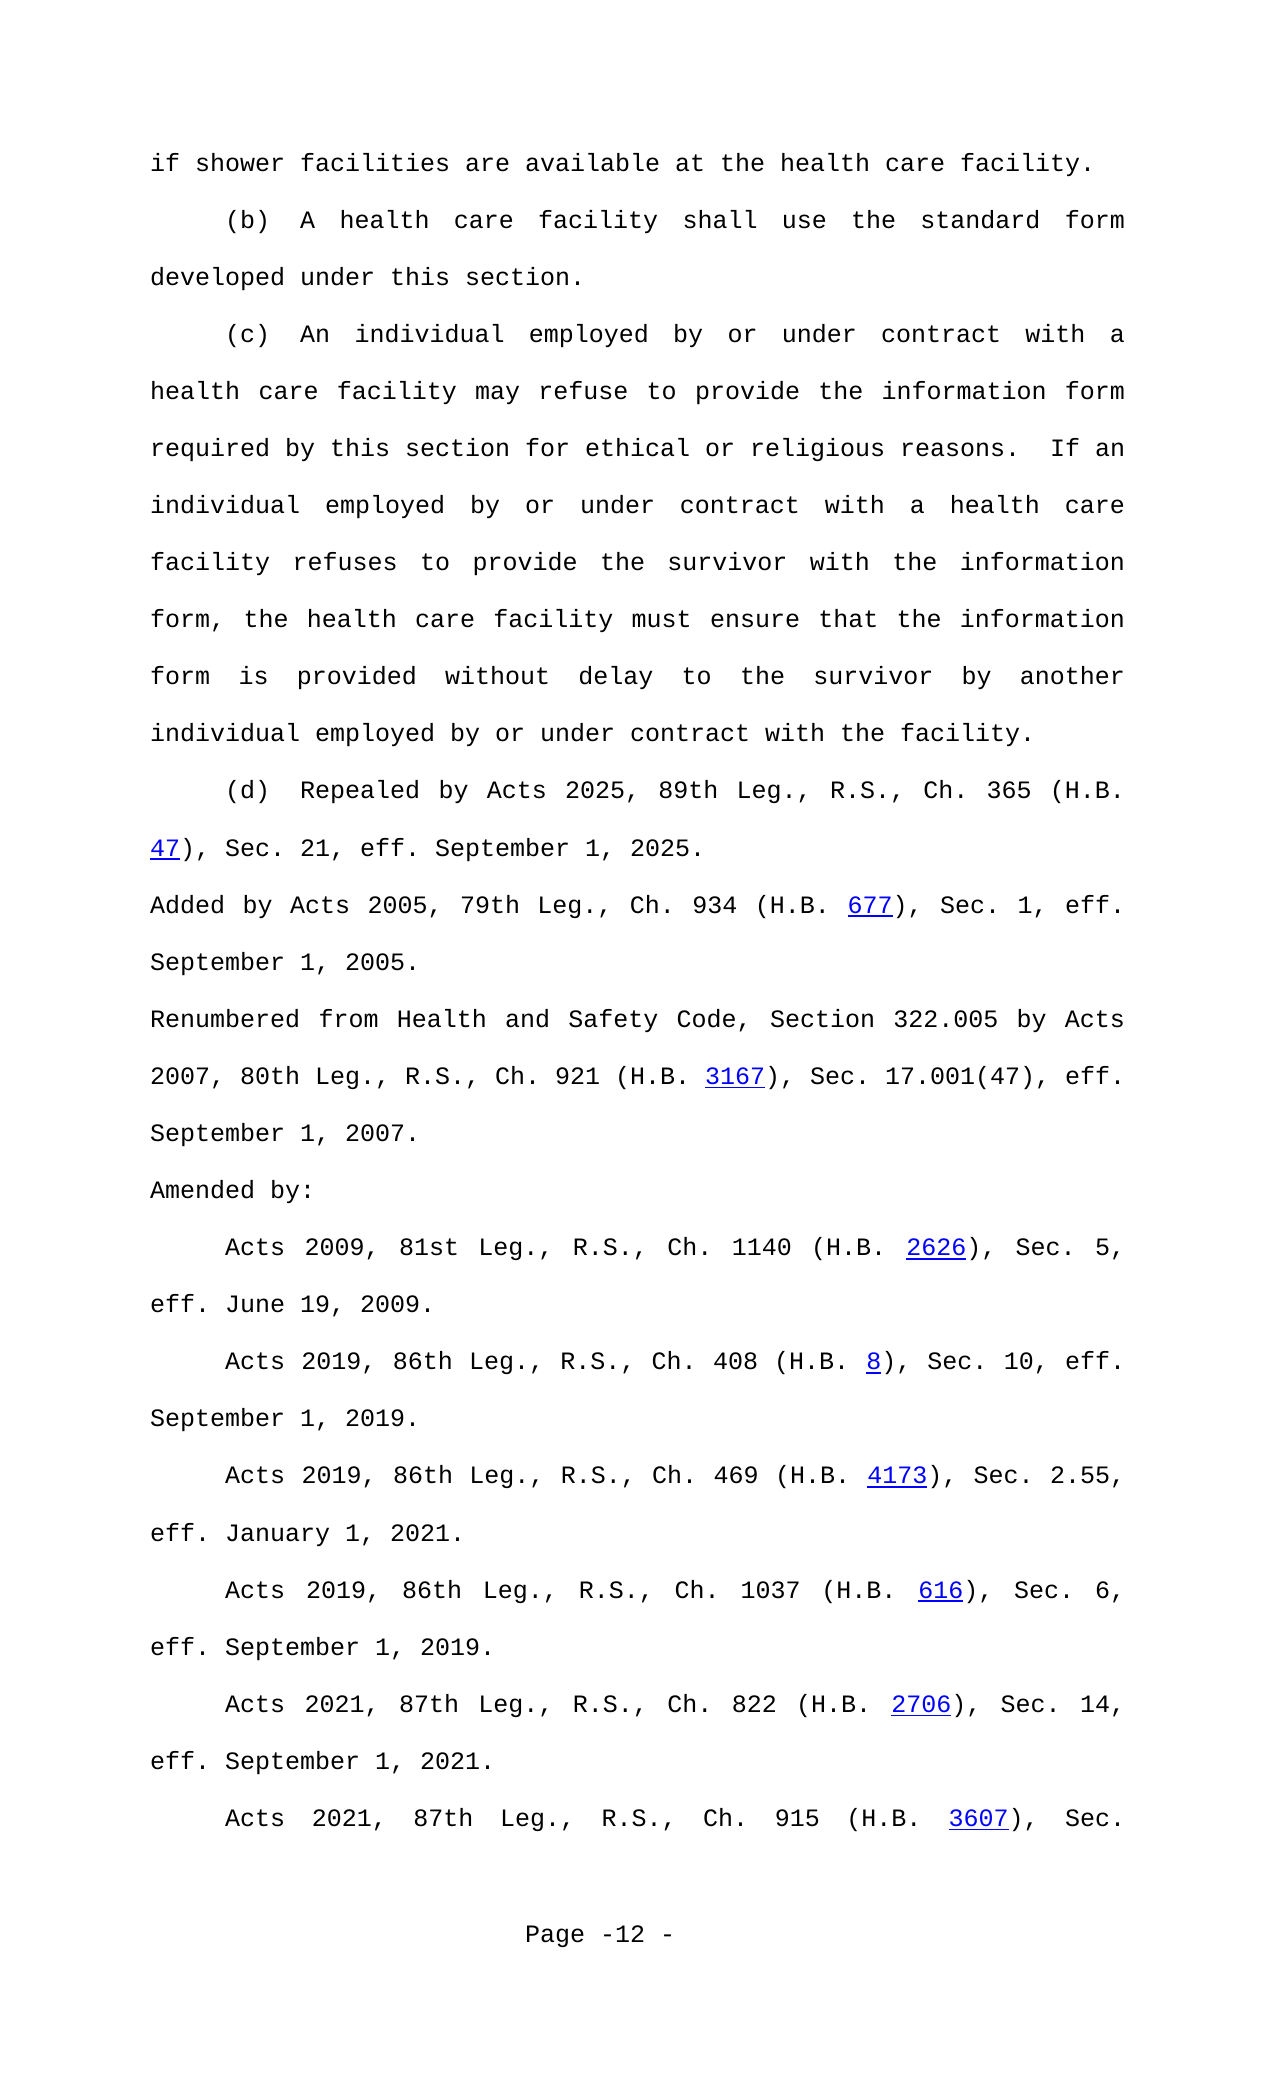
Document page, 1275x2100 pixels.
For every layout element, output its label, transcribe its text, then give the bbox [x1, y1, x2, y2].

text Acts 2021, 87th Leg., R.S., Ch. 915 (H.B. 3607), Sec. 10.005, eff. September 1, 2021. [150, 1805, 1125, 1834]
text Added by Acts 2005, 79th Leg., Ch. 934 (H.B. 677), Sec. 1, eff. September 1, 2005. [150, 892, 1125, 978]
text Renumbered from Health and Safety Code, Section 322.005 by Acts 2007, 80th Leg., R.S., Ch. 921 (H.B. 3167), Sec. 17.001(47), eff. September 1, 2007. [150, 1006, 1125, 1149]
text (c) An individual employed by or under contract with a health care facility may refuse to provide the information form required by this section for ethical or religious reasons. If an individual employed by or under contract with a health care facility refuses to provide the survivor with the information form, the health care facility must ensure that the information form is provided without delay to the survivor by another individual employed by or under contract with the facility. [150, 321, 1125, 749]
text Amended by: [150, 1177, 1125, 1206]
text (d) Repealed by Acts 2025, 89th Leg., R.S., Ch. 365 (H.B. 47), Sec. 21, eff. September 1, 2025. [150, 778, 1125, 863]
text Acts 2021, 87th Leg., R.S., Ch. 822 (H.B. 2706), Sec. 14, eff. September 1, 2021. [150, 1691, 1125, 1777]
text Acts 2019, 86th Leg., R.S., Ch. 408 (H.B. 8), Sec. 10, eff. September 1, 2019. [150, 1349, 1125, 1434]
text Acts 2019, 86th Leg., R.S., Ch. 469 (H.B. 4173), Sec. 2.55, eff. January 1, 2021. [150, 1463, 1125, 1548]
text Acts 2019, 86th Leg., R.S., Ch. 1037 (H.B. 616), Sec. 6, eff. September 1, 2019. [150, 1577, 1125, 1663]
text Acts 2009, 81st Leg., R.S., Ch. 1140 (H.B. 2626), Sec. 5, eff. June 19, 2009. [150, 1234, 1125, 1320]
text (b) A health care facility shall use the standard form developed under this section. [150, 207, 1125, 293]
